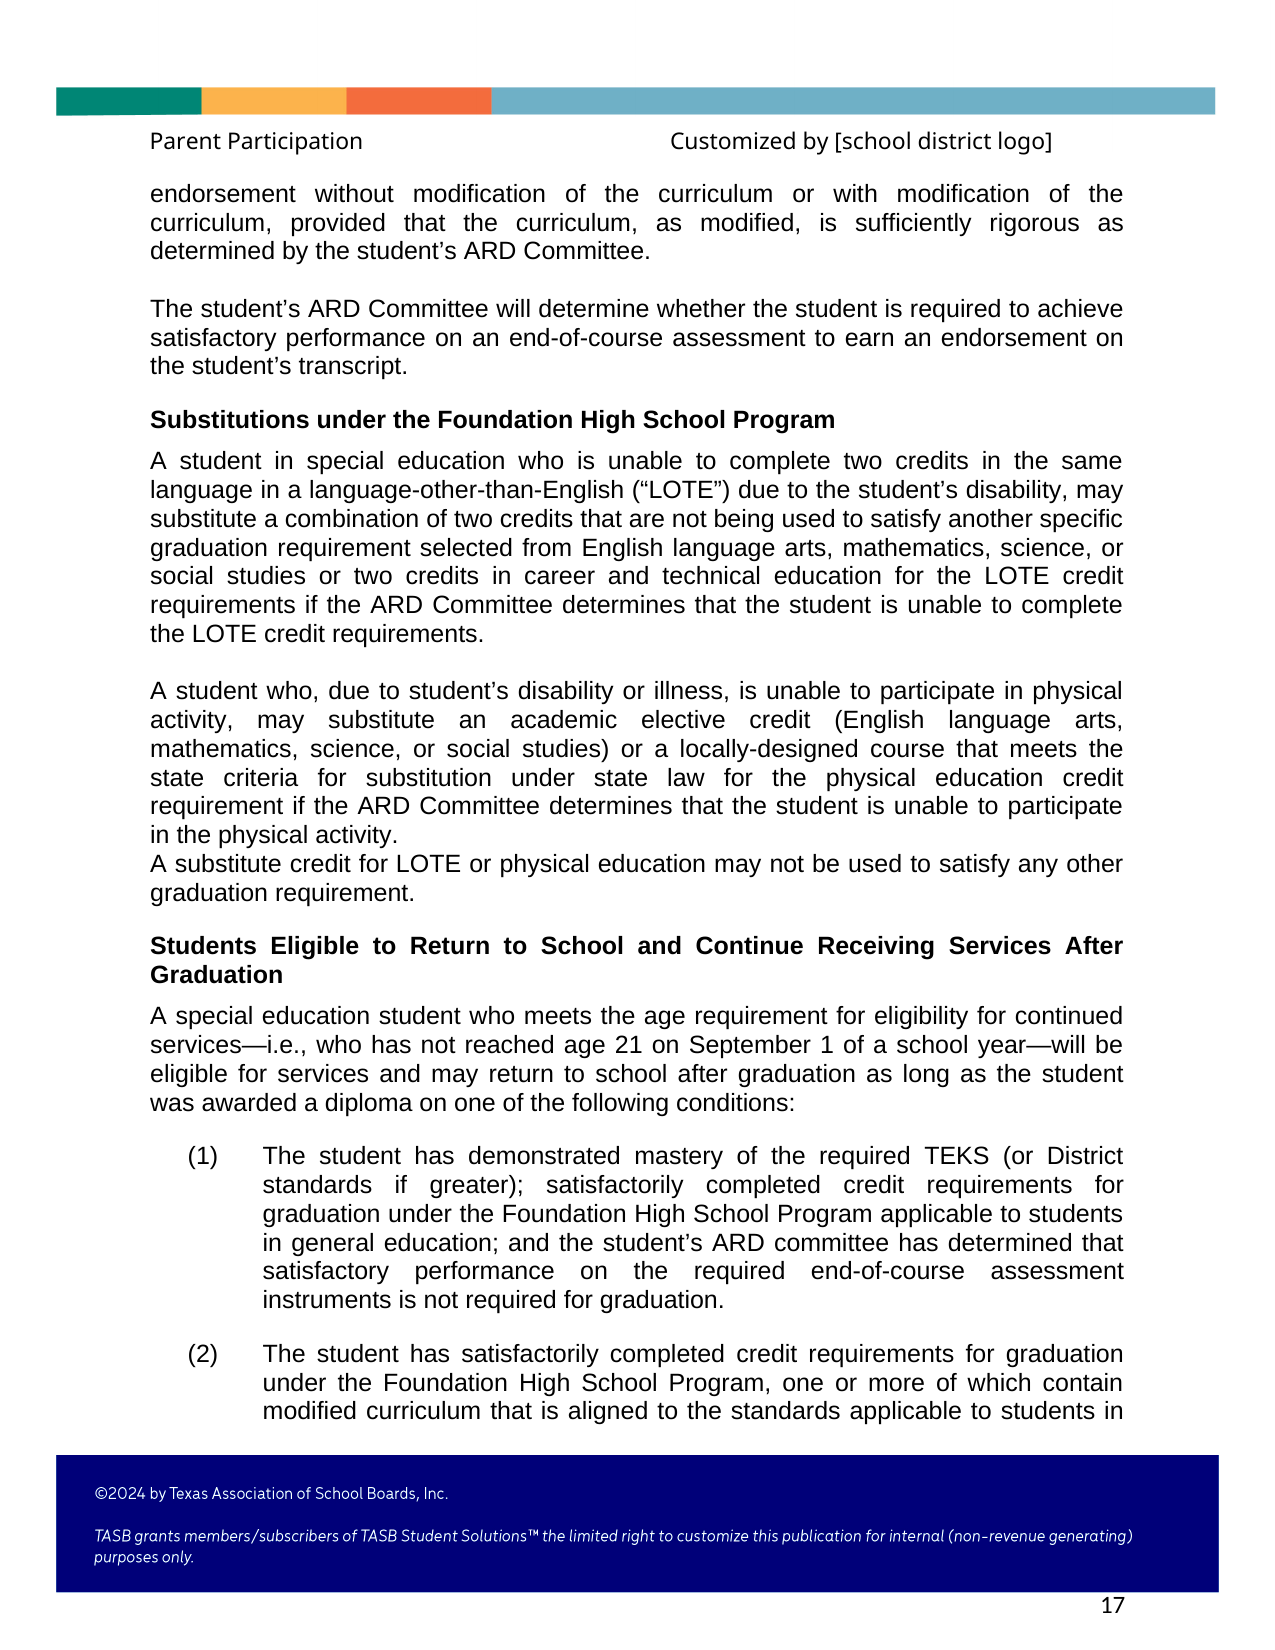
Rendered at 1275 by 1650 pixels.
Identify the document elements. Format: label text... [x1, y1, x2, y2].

subtitle Substitutions under the Foundation High School Program [150, 405, 1125, 434]
picture [0, 0, 1271, 152]
text A student who, due to student’s disability or illness, is unable to participate in physical activity, may substitute an academic elective credit (English language arts, mathematics, science, or social studies) or a locally-designed course that meets the state criteria for substitution under state law for the physical education credit requirement if the ARD Committee determines that the student is unable to participate in the physical activity. [150, 676, 1125, 849]
subtitle Students Eligible to Return to School and Continue Receiving Services After Graduation [150, 931, 1125, 989]
picture [0, 1424, 1275, 1598]
text The student’s ARD Committee will determine whether the student is required to achieve satisfactory performance on an end-of-course assessment to earn an endorsement on the student’s transcript. [150, 294, 1125, 380]
text A special education student who meets the age requirement for eligibility for continued services—i.e., who has not reached age 21 on September 1 of a school year—will be eligible for services and may return to school after graduation as long as the student was awarded a diploma on one of the following conditions: [150, 1001, 1125, 1116]
text A student in special education who is unable to complete two credits in the same language in a language-other-than-English (“LOTE”) due to the student’s disability, may substitute a combination of two credits that are not being used to satisfy another specific graduation requirement selected from English language arts, mathematics, science, or social studies or two credits in career and technical education for the LOTE credit requirements if the ARD Committee determines that the student is unable to complete the LOTE credit requirements. [150, 446, 1125, 647]
list The student has demonstrated mastery of the required TEKS (or District standards if greater); satisfactorily completed credit requirements for graduation under the Foundation High School Program applicable to students in general education; and the student’s ARD committee has determined that satisfactory performance on the required end-of-course assessment instruments is not required for graduation. [187, 1141, 1125, 1314]
text A substitute credit for LOTE or physical education may not be used to satisfy any other graduation requirement. [150, 849, 1125, 906]
